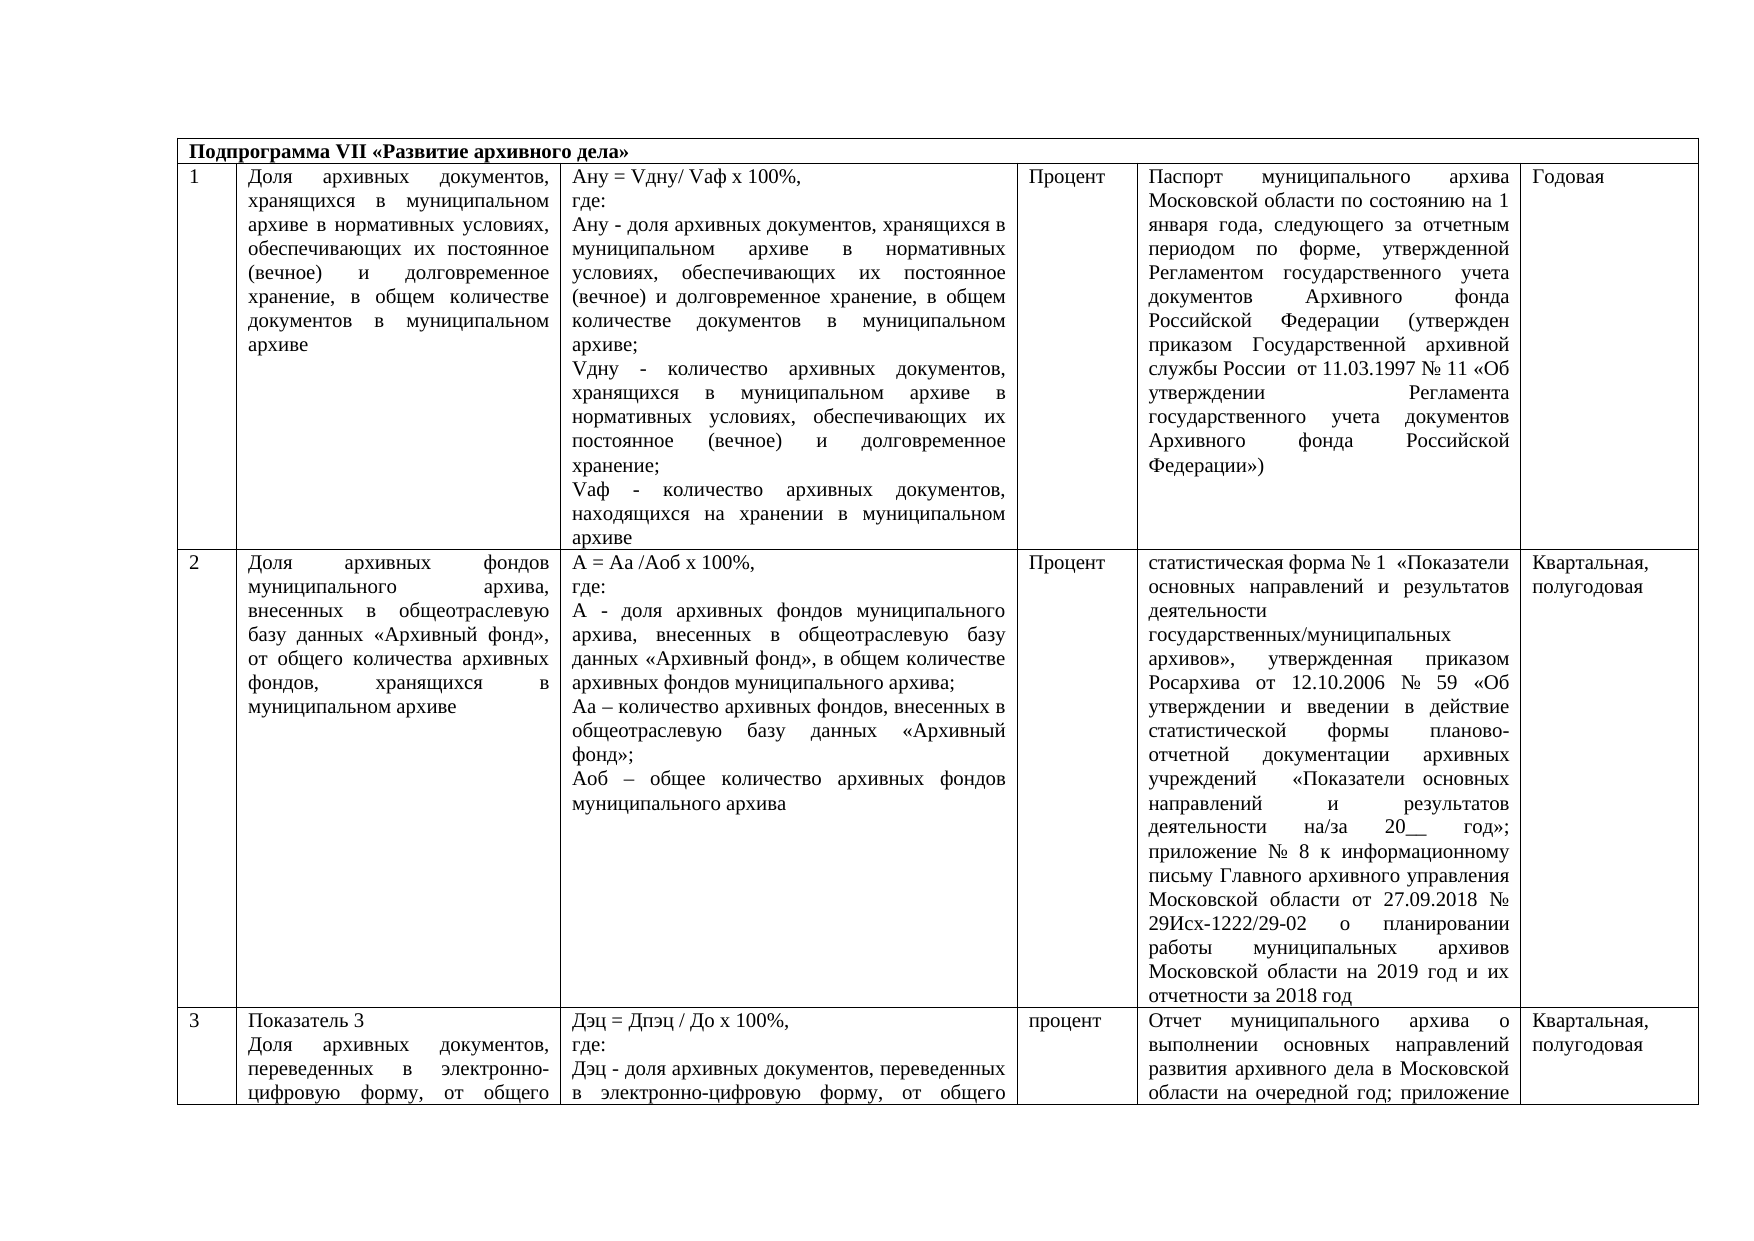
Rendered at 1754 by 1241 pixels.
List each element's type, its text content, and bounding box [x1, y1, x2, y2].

table_cell 2 [178, 550, 236, 1007]
table_cell А = Аа /Аоб х 100%, где: А - доля архивных фондов муниципального архива, внесенных в общеотраслевую базу данных «Архивный фонд», в общем количестве архивных фондов муниципального архива; Аа – количество архивных фондов, внесенных в общеотраслевую базу данных «Архивный фонд»; Аоб – общее количество архивных фондов муниципального архива [561, 550, 1017, 1007]
table_cell Квартальная, полугодовая [1521, 550, 1698, 1007]
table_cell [237, 1008, 560, 1104]
table_cell Паспорт муниципального архива Московской области по состоянию на 1 января года, следующего за отчетным периодом по форме, утвержденной Регламентом государственного учета документов Архивного фонда Российской Федерации (утвержден приказом Государственной архивной службы России от 11.03.1997 № 11 «Об утверждении Регламента государственного учета документов Архивного фонда Российской Федерации») [1138, 164, 1520, 549]
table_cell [1521, 1008, 1698, 1104]
table_cell Процент [1018, 550, 1137, 1007]
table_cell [561, 1008, 1017, 1104]
table_cell Доля архивных документов, хранящихся в муниципальном архиве в нормативных условиях, обеспечивающих их постоянное (вечное) и долговременное хранение, в общем количестве документов в муниципальном архиве [237, 164, 560, 549]
table_cell Доля архивных фондов муниципального архива, внесенных в общеотраслевую базу данных «Архивный фонд», от общего количества архивных фондов, хранящихся в муниципальном архиве [237, 550, 560, 1007]
table_cell Подпрограмма VII «Развитие архивного дела» [178, 139, 1698, 163]
table_cell Ану = Vдну/ Vаф х 100%, где: Ану - доля архивных документов, хранящихся в муниципальном архиве в нормативных условиях, обеспечивающих их постоянное (вечное) и долговременное хранение, в общем количестве документов в муниципальном архиве; Vдну - количество архивных документов, хранящихся в муниципальном архиве в нормативных условиях, обеспечивающих их постоянное (вечное) и долговременное хранение; Vаф - количество архивных документов, находящихся на хранении в муниципальном архиве [561, 164, 1017, 549]
table_cell Процент [1018, 164, 1137, 549]
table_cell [1138, 1008, 1520, 1104]
table_cell 3 [178, 1008, 236, 1104]
table_cell статистическая форма № 1 «Показатели основных направлений и результатов деятельности государственных/муниципальных архивов», утвержденная приказом Росархива от 12.10.2006 № 59 «Об утверждении и введении в действие статистической формы планово-отчетной документации архивных учреждений «Показатели основных направлений и результатов деятельности на/за 20__ год»; приложение № 8 к информационному письму Главного архивного управления Московской области от 27.09.2018 № 29Исх-1222/29-02 о планировании работы муниципальных архивов Московской области на 2019 год и их отчетности за 2018 год [1138, 550, 1520, 1007]
table_cell Годовая [1521, 164, 1698, 549]
table_cell процент [1018, 1008, 1137, 1104]
table_cell 1 [178, 164, 236, 549]
